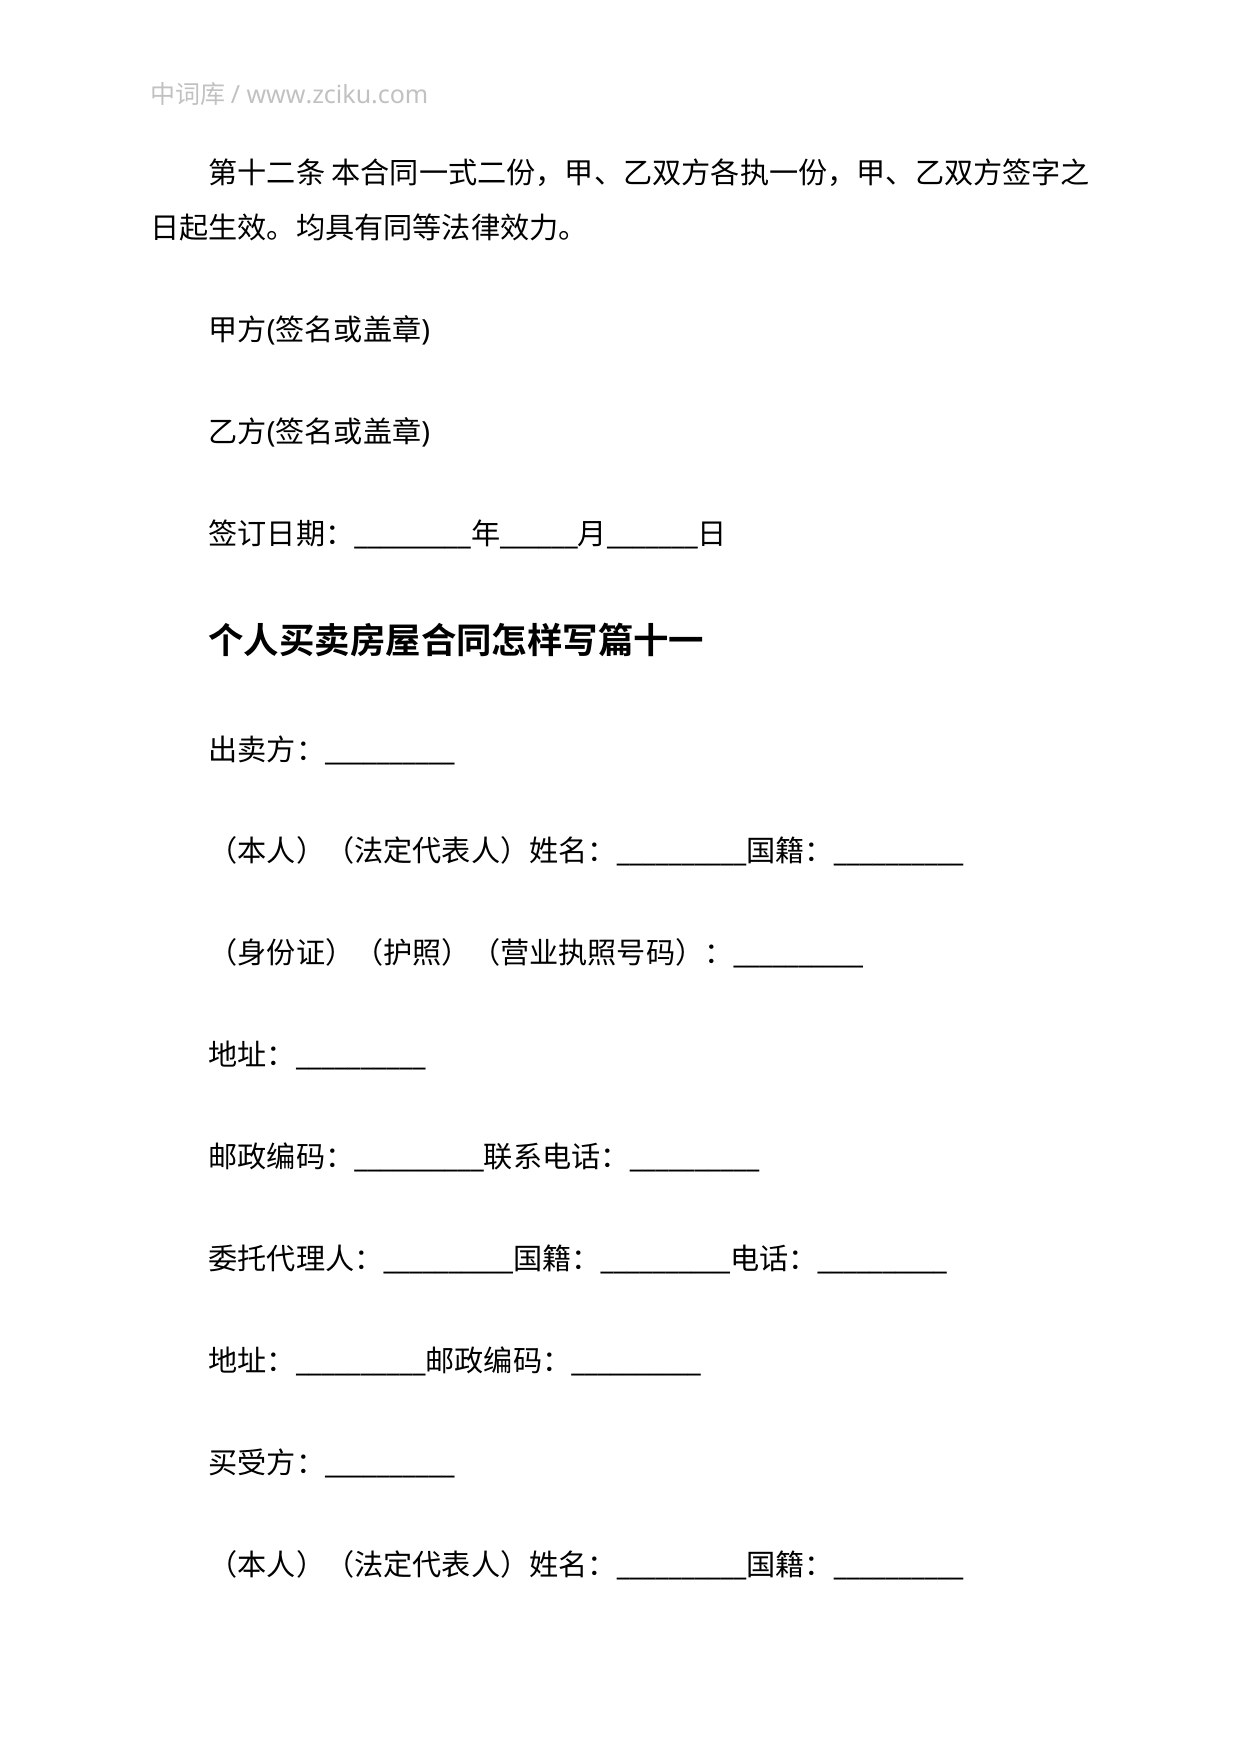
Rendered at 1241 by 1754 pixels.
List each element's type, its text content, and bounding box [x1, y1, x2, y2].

text 第十二条 本合同一式二份，甲、乙双方各执一份，甲、乙双方签字之日起生效。均具有同等法律效力。 [150, 150, 1090, 247]
text 个人买卖房屋合同怎样写篇十一 [150, 613, 1090, 664]
text 买受方：__________ [150, 1440, 1090, 1482]
text 签订日期：_________年______月_______日 [150, 511, 1090, 553]
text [150, 1236, 1090, 1278]
text （身份证）（护照）（营业执照号码）：__________ [150, 930, 1090, 972]
text 甲方(签名或盖章) [150, 307, 1090, 349]
text （本人）（法定代表人）姓名：__________国籍：__________ [150, 1542, 1090, 1584]
text 邮政编码：__________联系电话：__________ [150, 1134, 1090, 1176]
text 乙方(签名或盖章) [150, 409, 1090, 451]
text 地址：__________邮政编码：__________ [150, 1338, 1090, 1380]
text 出卖方：__________ [150, 726, 1090, 768]
text 地址：__________ [150, 1032, 1090, 1074]
text （本人）（法定代表人）姓名：__________国籍：__________ [150, 828, 1090, 870]
